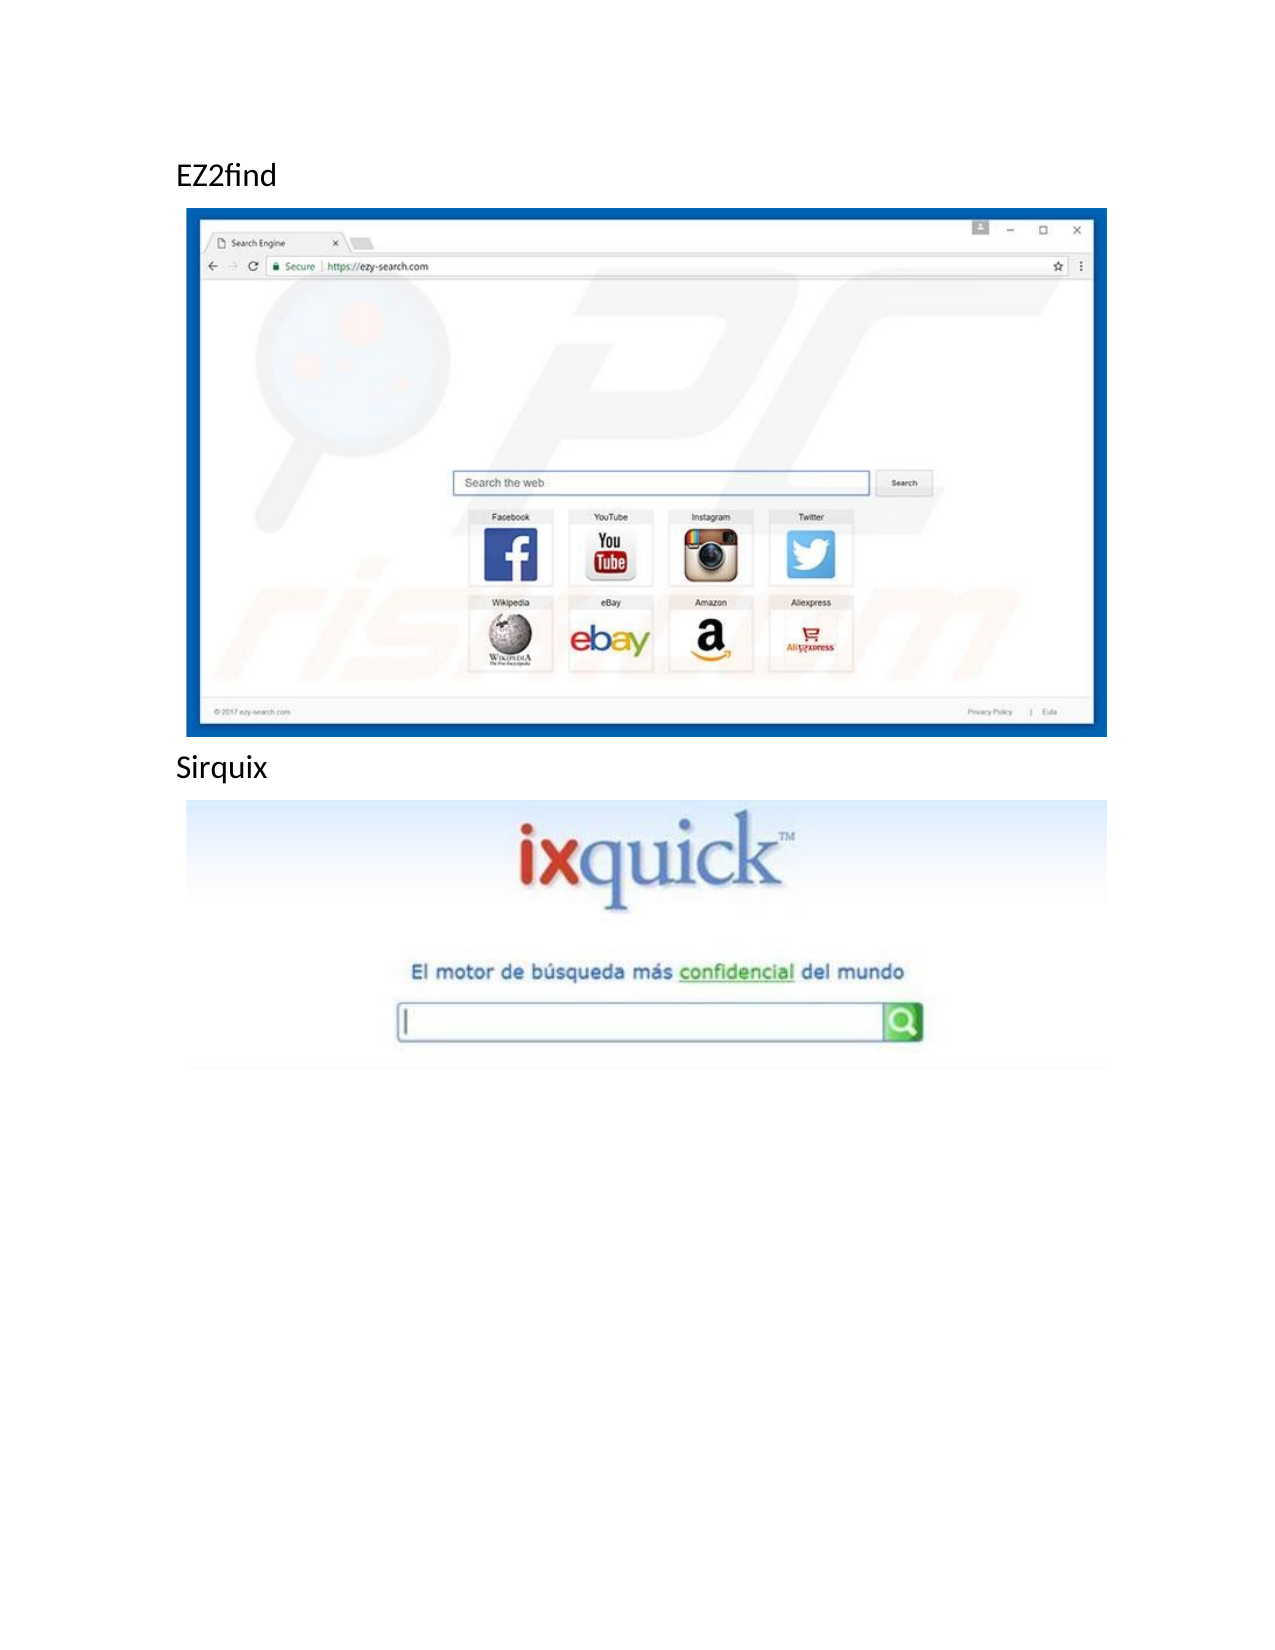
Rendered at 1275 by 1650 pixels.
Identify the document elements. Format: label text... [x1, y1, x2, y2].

picture [186, 208, 1107, 737]
subtitle Sirquix [176, 746, 1107, 787]
subtitle EZ2find [176, 154, 1107, 195]
picture [186, 800, 1107, 1069]
